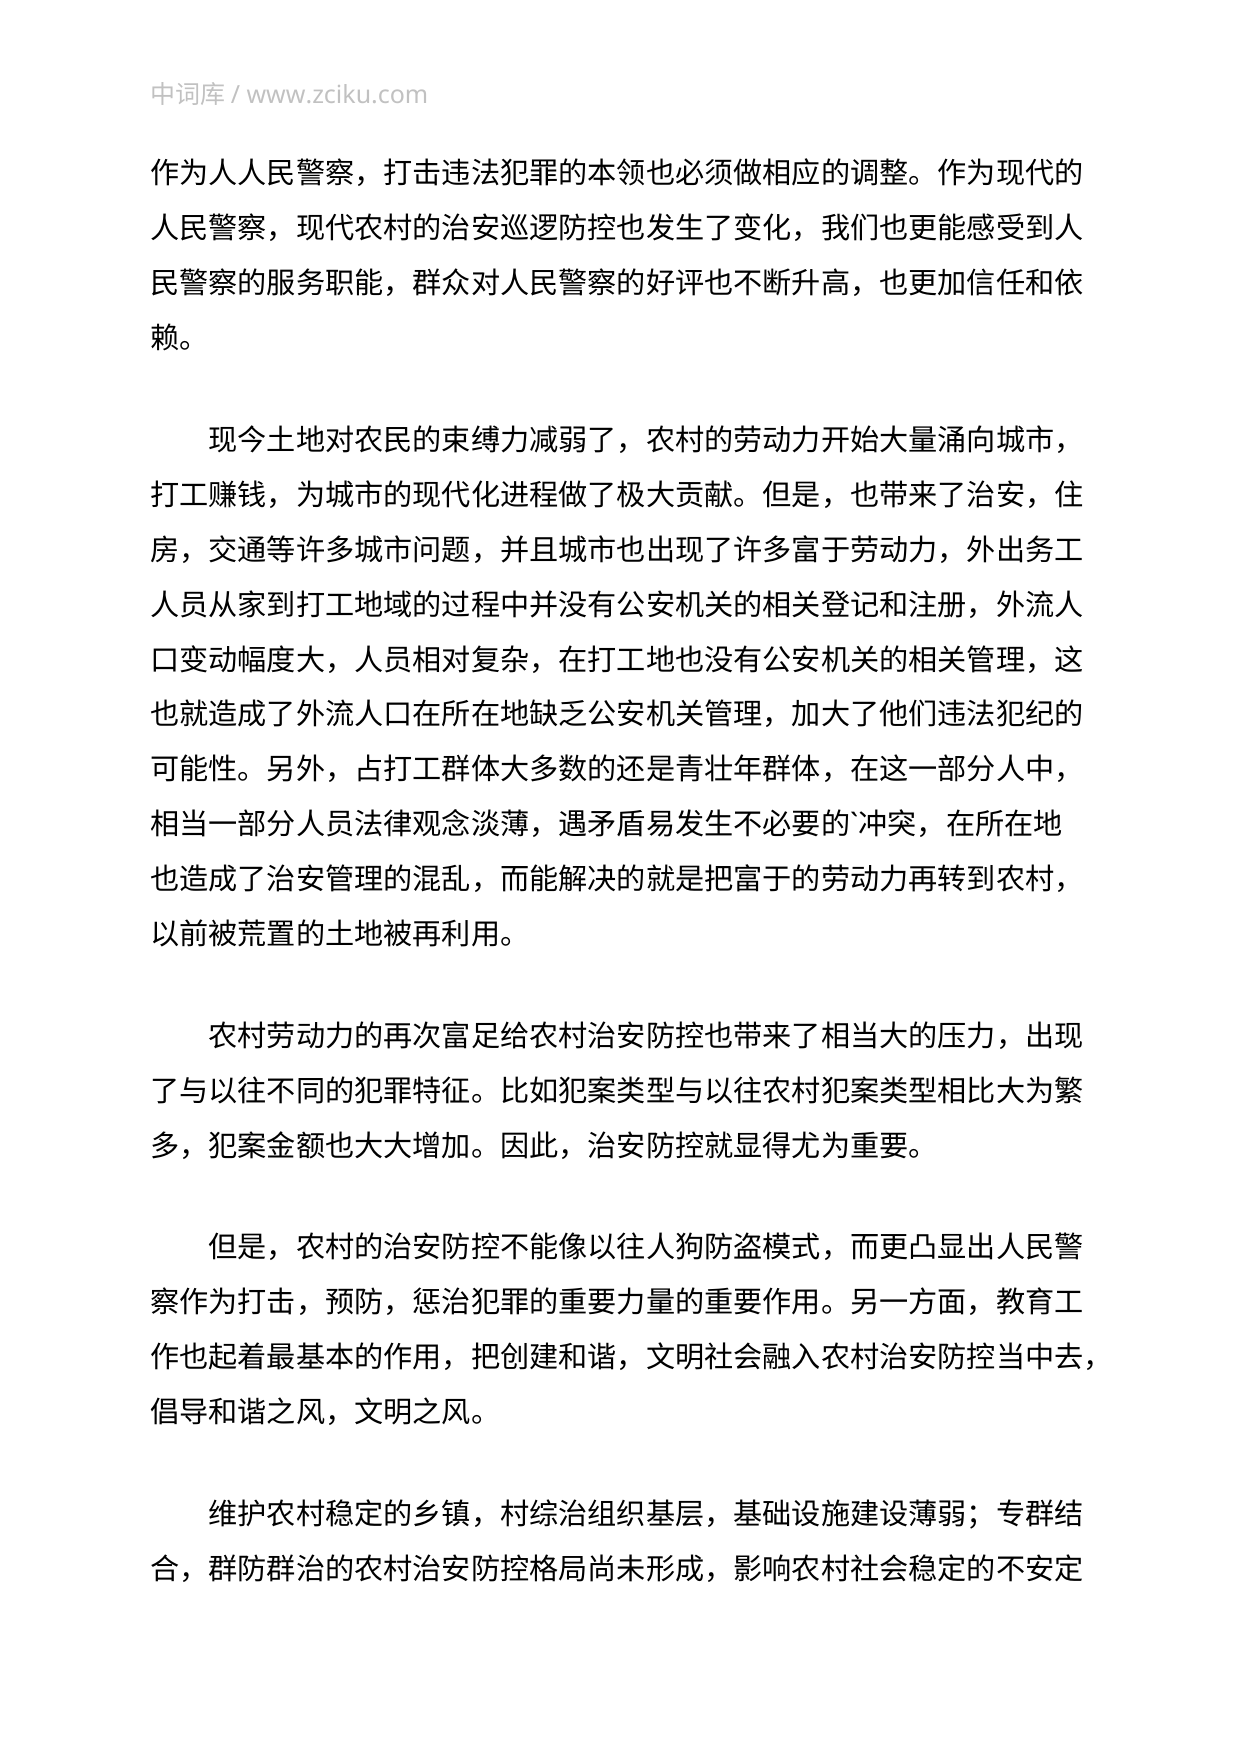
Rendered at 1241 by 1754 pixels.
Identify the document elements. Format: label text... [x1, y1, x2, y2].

text 但是，农村的治安防控不能像以往人狗防盗模式，而更凸显出人民警察作为打击，预防，惩治犯罪的重要力量的重要作用。另一方面，教育工作也起着最基本的作用，把创建和谐，文明社会融入农村治安防控当中去，倡导和谐之风，文明之风。 [150, 1224, 1090, 1431]
text 现今土地对农民的束缚力减弱了，农村的劳动力开始大量涌向城市，打工赚钱，为城市的现代化进程做了极大贡献。但是，也带来了治安，住房，交通等许多城市问题，并且城市也出现了许多富于劳动力，外出务工人员从家到打工地域的过程中并没有公安机关的相关登记和注册，外流人口变动幅度大，人员相对复杂，在打工地也没有公安机关的相关管理，这也就造成了外流人口在所在地缺乏公安机关管理，加大了他们违法犯纪的可能性。另外，占打工群体大多数的还是青壮年群体，在这一部分人中，相当一部分人员法律观念淡薄，遇矛盾易发生不必要的`冲突，在所在地也造成了治安管理的混乱，而能解决的就是把富于的劳动力再转到农村，以前被荒置的土地被再利用。 [150, 416, 1090, 953]
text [150, 150, 1090, 357]
text 农村劳动力的再次富足给农村治安防控也带来了相当大的压力，出现了与以往不同的犯罪特征。比如犯案类型与以往农村犯案类型相比大为繁多，犯案金额也大大增加。因此，治安防控就显得尤为重要。 [150, 1012, 1090, 1164]
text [150, 1490, 1090, 1588]
